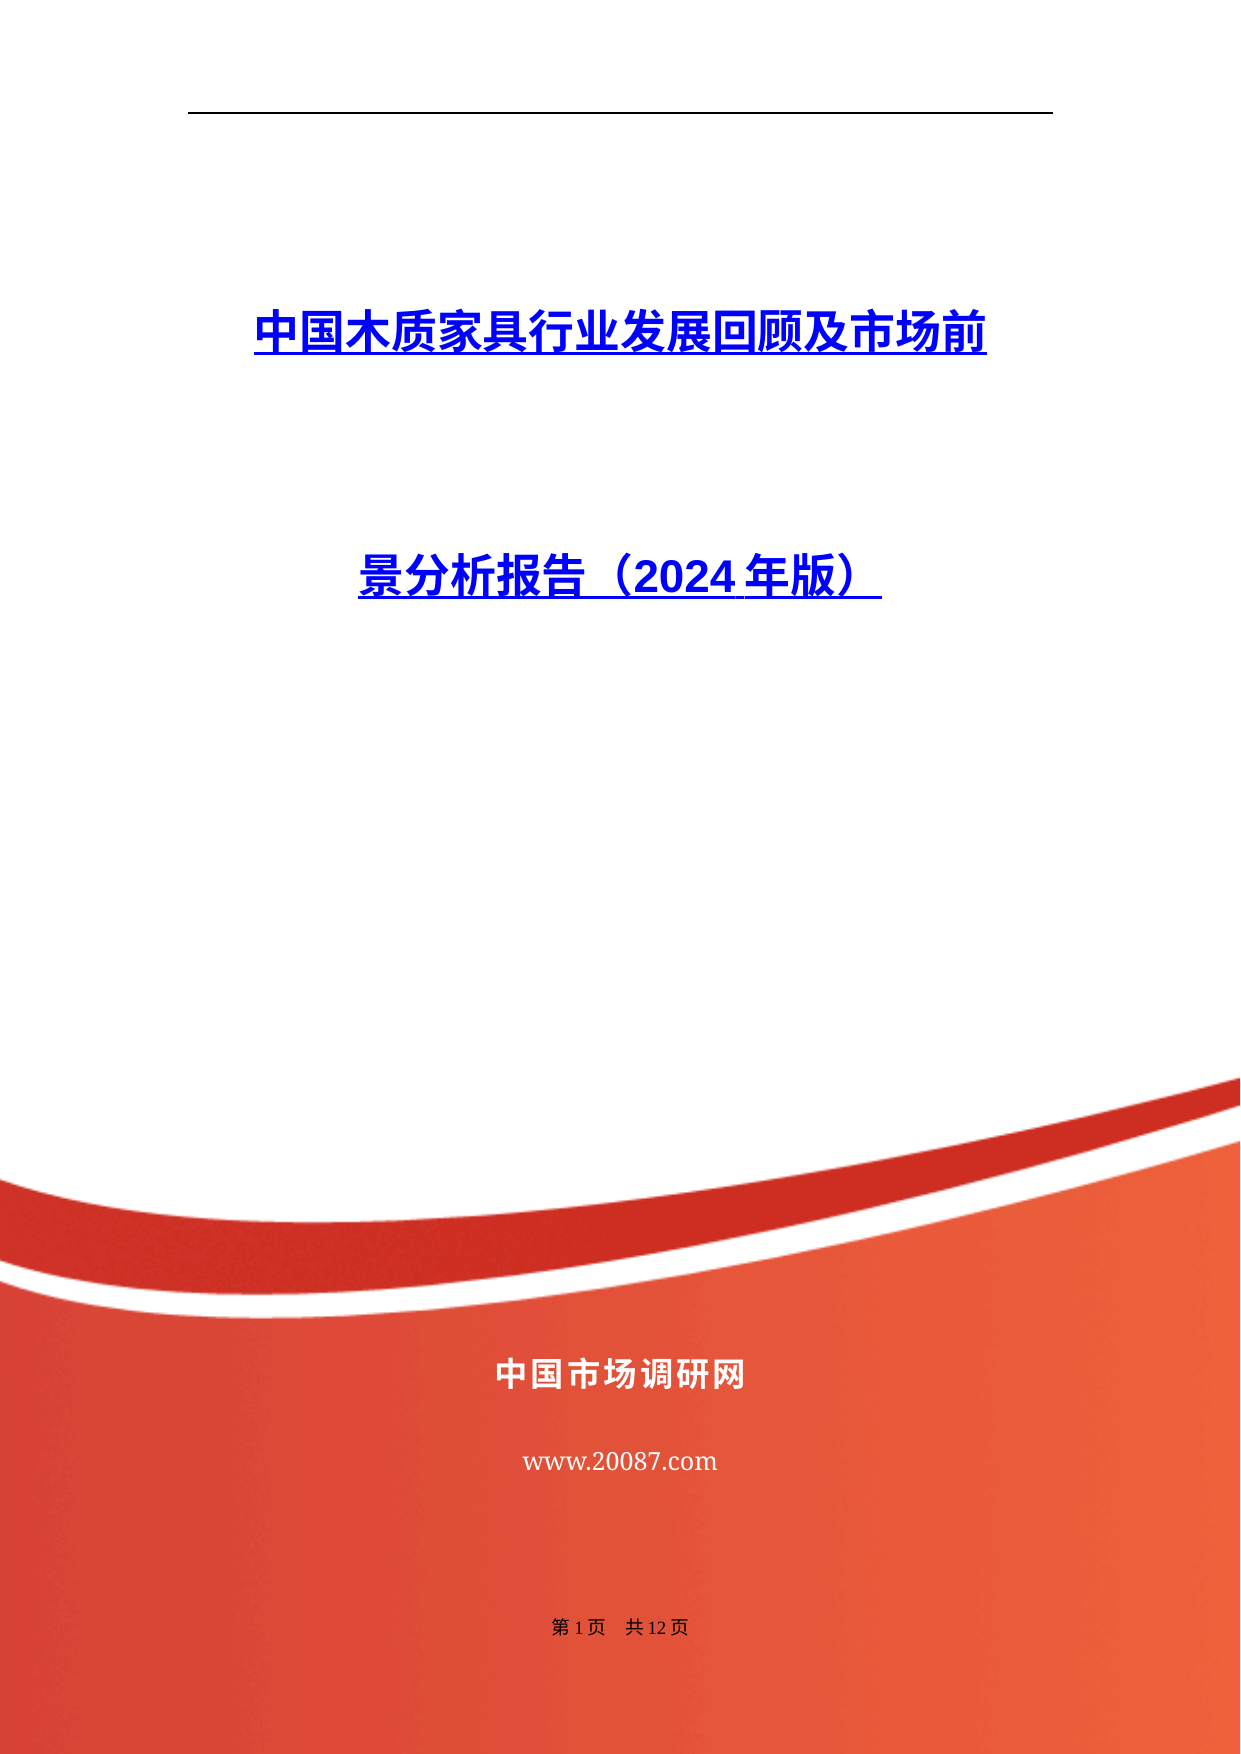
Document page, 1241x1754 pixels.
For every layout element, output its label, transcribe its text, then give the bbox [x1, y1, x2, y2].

text www.20087.com [187, 1428, 1053, 1493]
table_header 中国木质家具行业发展回顾及市场前景分析报告（2024年版） [188, 207, 1053, 773]
subtitle 中国市场调研网 [187, 1339, 1053, 1404]
picture [0, 1006, 1241, 1754]
